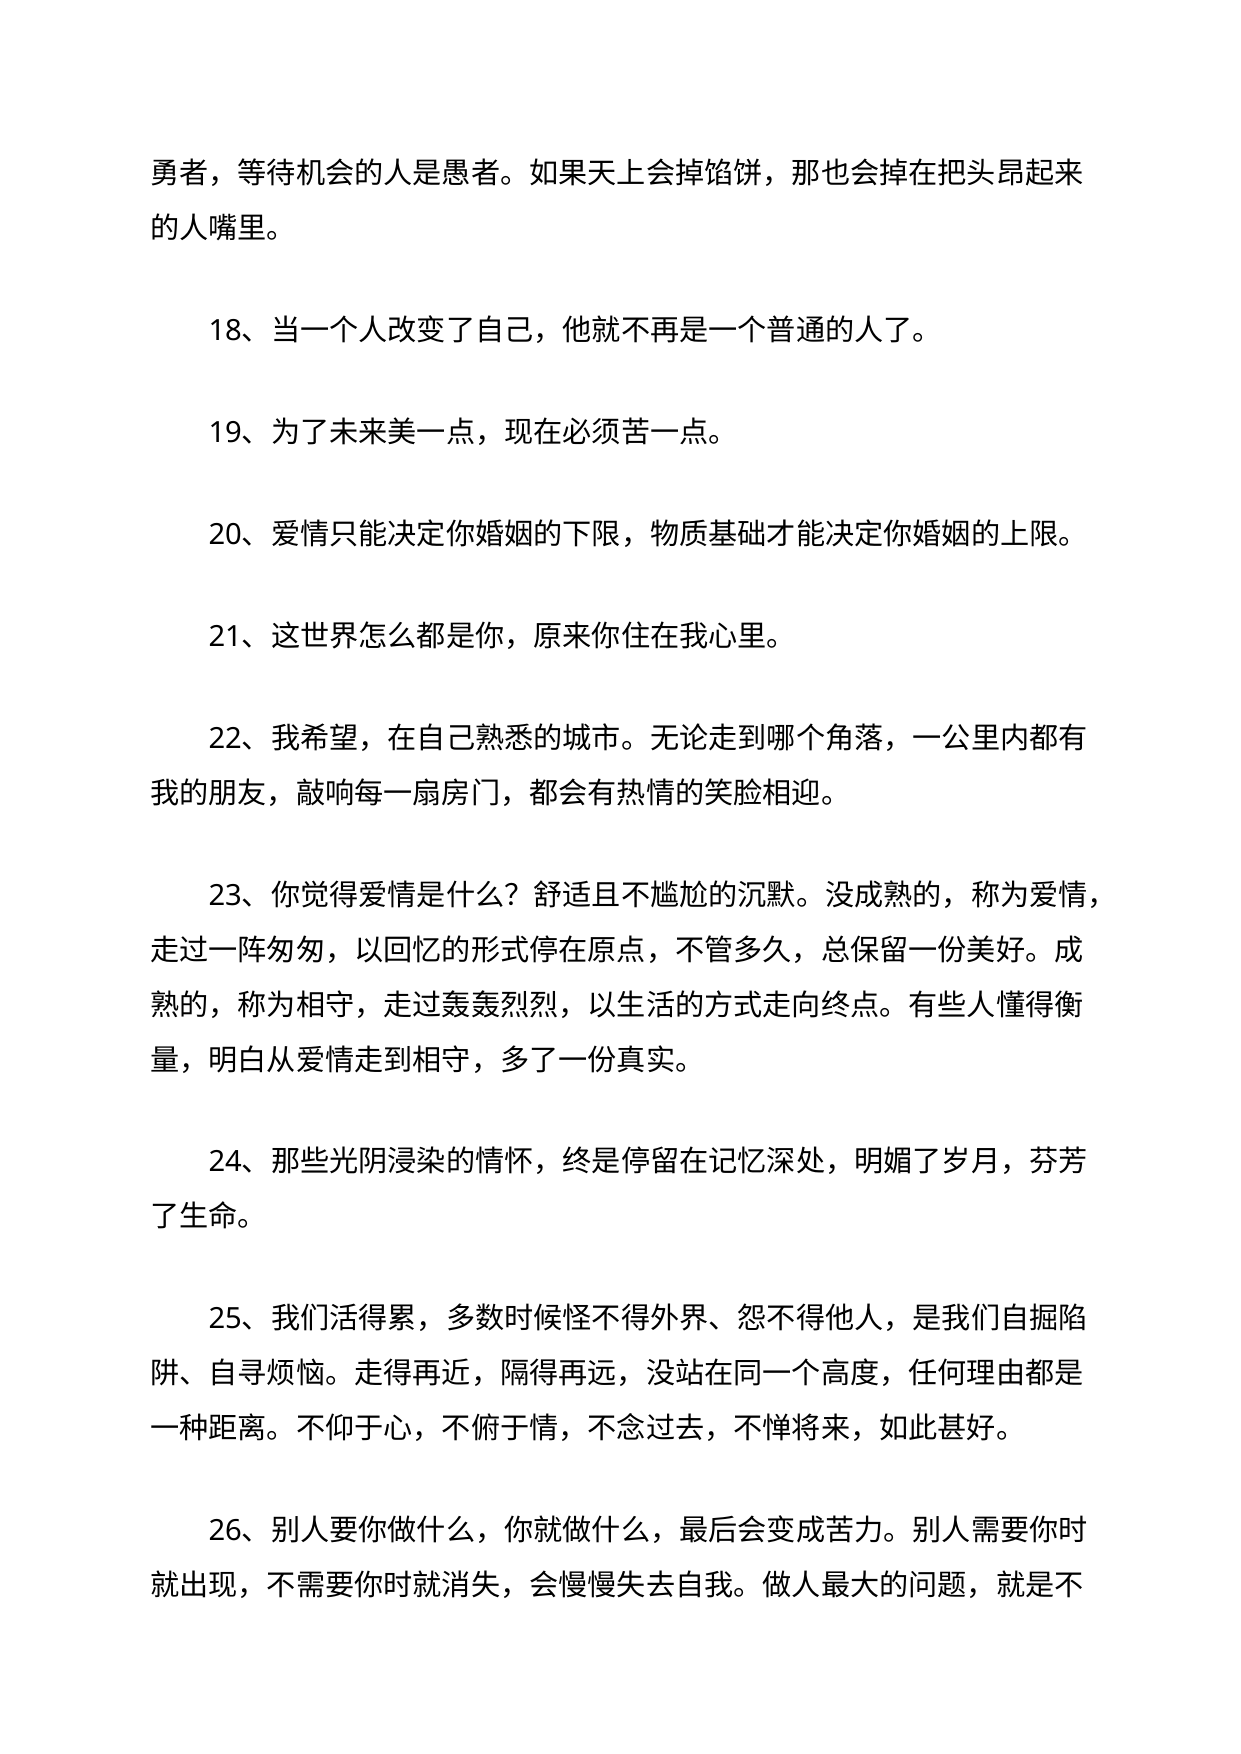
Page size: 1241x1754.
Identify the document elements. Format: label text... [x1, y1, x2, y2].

text 19、为了未来美一点，现在必须苦一点。 [150, 409, 1090, 451]
text 24、那些光阴浸染的情怀，终是停留在记忆深处，明媚了岁月，芬芳了生命。 [150, 1138, 1090, 1235]
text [150, 150, 1090, 247]
text 18、当一个人改变了自己，他就不再是一个普通的人了。 [150, 307, 1090, 349]
text 22、我希望，在自己熟悉的城市。无论走到哪个角落，一公里内都有我的朋友，敲响每一扇房门，都会有热情的笑脸相迎。 [150, 714, 1090, 812]
text 23、你觉得爱情是什么？舒适且不尴尬的沉默。没成熟的，称为爱情，走过一阵匆匆，以回忆的形式停在原点，不管多久，总保留一份美好。成熟的，称为相守，走过轰轰烈烈，以生活的方式走向终点。有些人懂得衡量，明白从爱情走到相守，多了一份真实。 [150, 871, 1090, 1078]
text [150, 1506, 1090, 1604]
text 25、我们活得累，多数时候怪不得外界、怨不得他人，是我们自掘陷阱、自寻烦恼。走得再近，隔得再远，没站在同一个高度，任何理由都是一种距离。不仰于心，不俯于情，不念过去，不惮将来，如此甚好。 [150, 1295, 1090, 1447]
text 20、爱情只能决定你婚姻的下限，物质基础才能决定你婚姻的上限。 [150, 511, 1090, 553]
text 21、这世界怎么都是你，原来你住在我心里。 [150, 613, 1090, 655]
